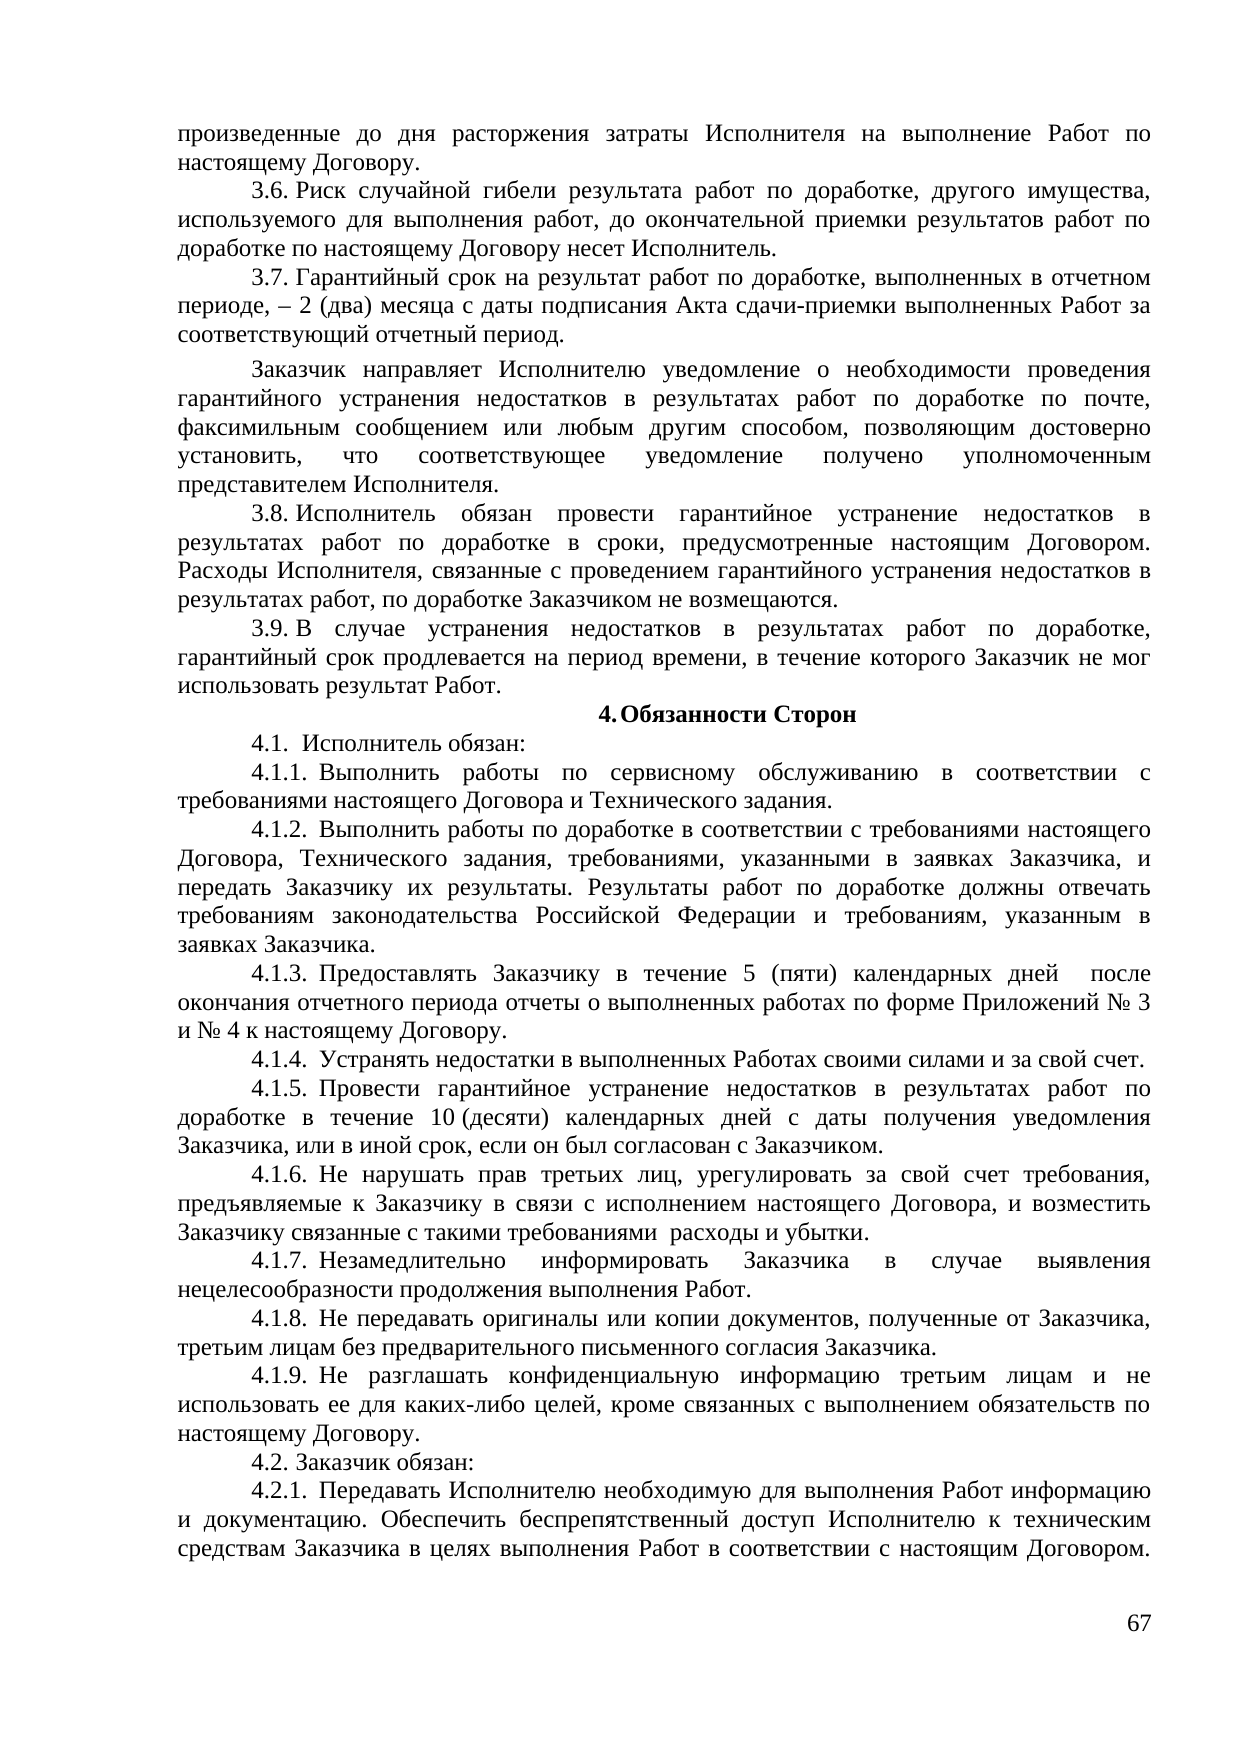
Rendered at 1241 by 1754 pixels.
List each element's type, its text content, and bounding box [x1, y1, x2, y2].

list Заказчик обязан: [177, 1447, 1152, 1476]
list Исполнитель обязан: [177, 728, 1152, 757]
list Предоставлять Заказчику в течение 5 (пяти) календарных дней после окончания отчетного периода отчеты о выполненных работах по форме Приложений № 3 и № 4 к настоящему Договору. [177, 958, 1152, 1044]
list Обязанности Сторон [303, 699, 1152, 728]
list Не нарушать прав третьих лиц, урегулировать за свой счет требования, предъявляемые к Заказчику в связи с исполнением настоящего Договора, и возместить Заказчику связанные с такими требованиями расходы и убытки. [177, 1159, 1152, 1246]
list Не передавать оригиналы или копии документов, полученные от Заказчика, третьим лицам без предварительного письменного согласия Заказчика. [177, 1303, 1152, 1361]
list Выполнить работы по сервисному обслуживанию в соответствии с требованиями настоящего Договора и Технического задания. [177, 757, 1152, 814]
list Не разглашать конфиденциальную информацию третьим лицам и не использовать ее для каких-либо целей, кроме связанных с выполнением обязательств по настоящему Договору. [177, 1361, 1152, 1447]
text Заказчик направляет Исполнителю уведомление о необходимости проведения гарантийного устранения недостатков в результатах работ по доработке по почте, факсимильным сообщением или любым другим способом, позволяющим достоверно установить, что соответствующее уведомление получено уполномоченным представителем Исполнителя. [177, 354, 1152, 498]
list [177, 118, 1152, 176]
list Риск случайной гибели результата работ по доработке, другого имущества, используемого для выполнения работ, до окончательной приемки результатов работ по доработке по настоящему Договору несет Исполнитель. [177, 176, 1152, 262]
list Выполнить работы по доработке в соответствии с требованиями настоящего Договора, Технического задания, требованиями, указанными в заявках Заказчика, и передать Заказчику их результаты. Результаты работ по доработке должны отвечать требованиям законодательства Российской Федерации и требованиям, указанным в заявках Заказчика. [177, 814, 1152, 958]
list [177, 1476, 1152, 1562]
list В случае устранения недостатков в результатах работ по доработке, гарантийный срок продлевается на период времени, в течение которого Заказчик не мог использовать результат Работ. [177, 613, 1152, 699]
list Незамедлительно информировать Заказчика в случае выявления нецелесообразности продолжения выполнения Работ. [177, 1246, 1152, 1303]
list Устранять недостатки в выполненных Работах своими силами и за свой счет. [177, 1044, 1152, 1073]
list Гарантийный срок на результат работ по доработке, выполненных в отчетном периоде, – 2 (два) месяца с даты подписания Акта сдачи-приемки выполненных Работ за соответствующий отчетный период. [177, 262, 1152, 348]
list Провести гарантийное устранение недостатков в результатах работ по доработке в течение 10 (десяти) календарных дней с даты получения уведомления Заказчика, или в иной срок, если он был согласован с Заказчиком. [177, 1073, 1152, 1159]
list Исполнитель обязан провести гарантийное устранение недостатков в результатах работ по доработке в сроки, предусмотренные настоящим Договором. Расходы Исполнителя, связанные с проведением гарантийного устранения недостатков в результатах работ, по доработке Заказчиком не возмещаются. [177, 498, 1152, 613]
